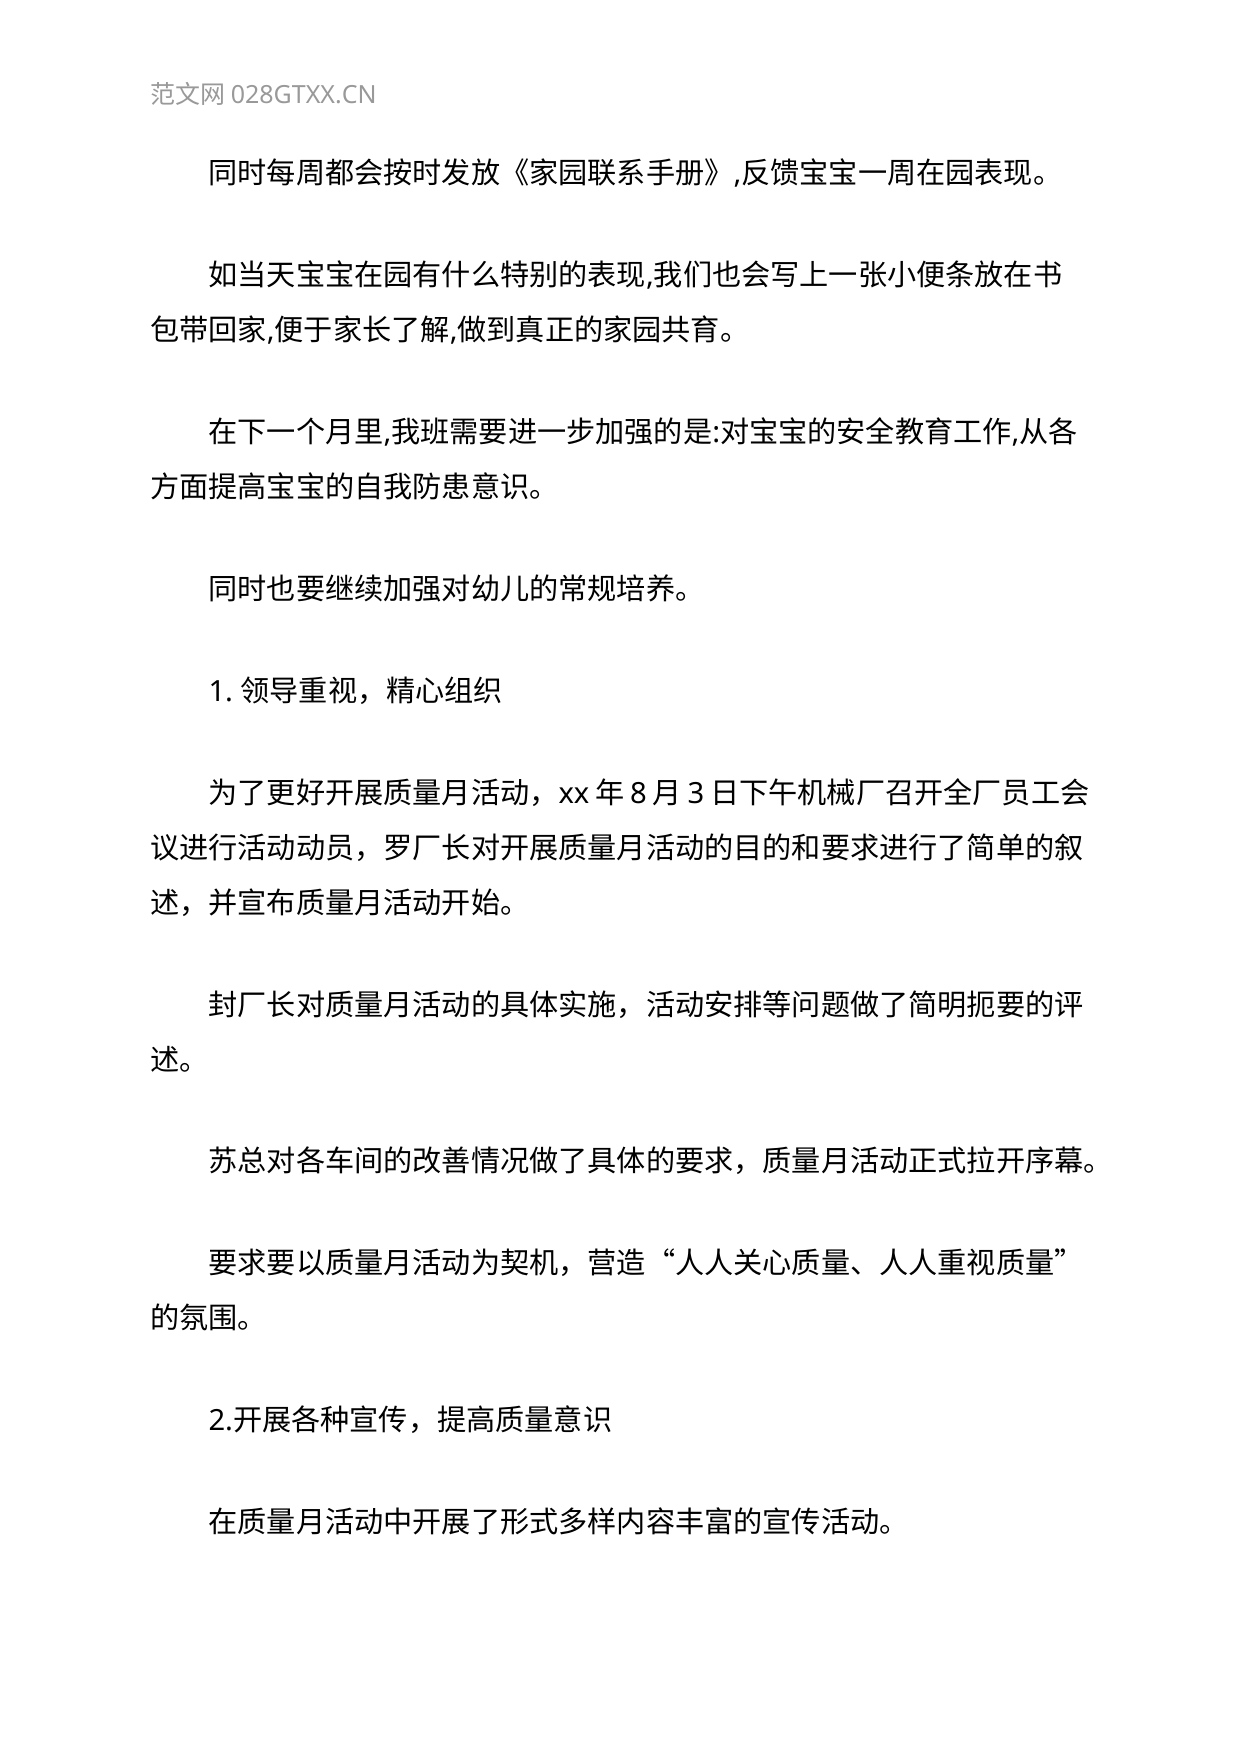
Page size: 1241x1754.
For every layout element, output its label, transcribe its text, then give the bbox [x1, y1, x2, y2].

text 同时每周都会按时发放《家园联系手册》,反馈宝宝一周在园表现。 [150, 150, 1090, 192]
text 为了更好开展质量月活动，xx年8月3日下午机械厂召开全厂员工会议进行活动动员，罗厂长对开展质量月活动的目的和要求进行了简单的叙述，并宣布质量月活动开始。 [150, 769, 1090, 922]
text 1. 领导重视，精心组织 [150, 667, 1090, 710]
text 在质量月活动中开展了形式多样内容丰富的宣传活动。 [150, 1498, 1090, 1541]
text 2.开展各种宣传，提高质量意识 [150, 1396, 1090, 1439]
text 同时也要继续加强对幼儿的常规培养。 [150, 566, 1090, 608]
text 如当天宝宝在园有什么特别的表现,我们也会写上一张小便条放在书包带回家,便于家长了解,做到真正的家园共育。 [150, 252, 1090, 349]
text 苏总对各车间的改善情况做了具体的要求，质量月活动正式拉开序幕。 [150, 1138, 1090, 1180]
text 在下一个月里,我班需要进一步加强的是:对宝宝的安全教育工作,从各方面提高宝宝的自我防患意识。 [150, 409, 1090, 506]
text 要求要以质量月活动为契机，营造“人人关心质量、人人重视质量”的氛围。 [150, 1239, 1090, 1337]
text 封厂长对质量月活动的具体实施，活动安排等问题做了简明扼要的评述。 [150, 981, 1090, 1078]
